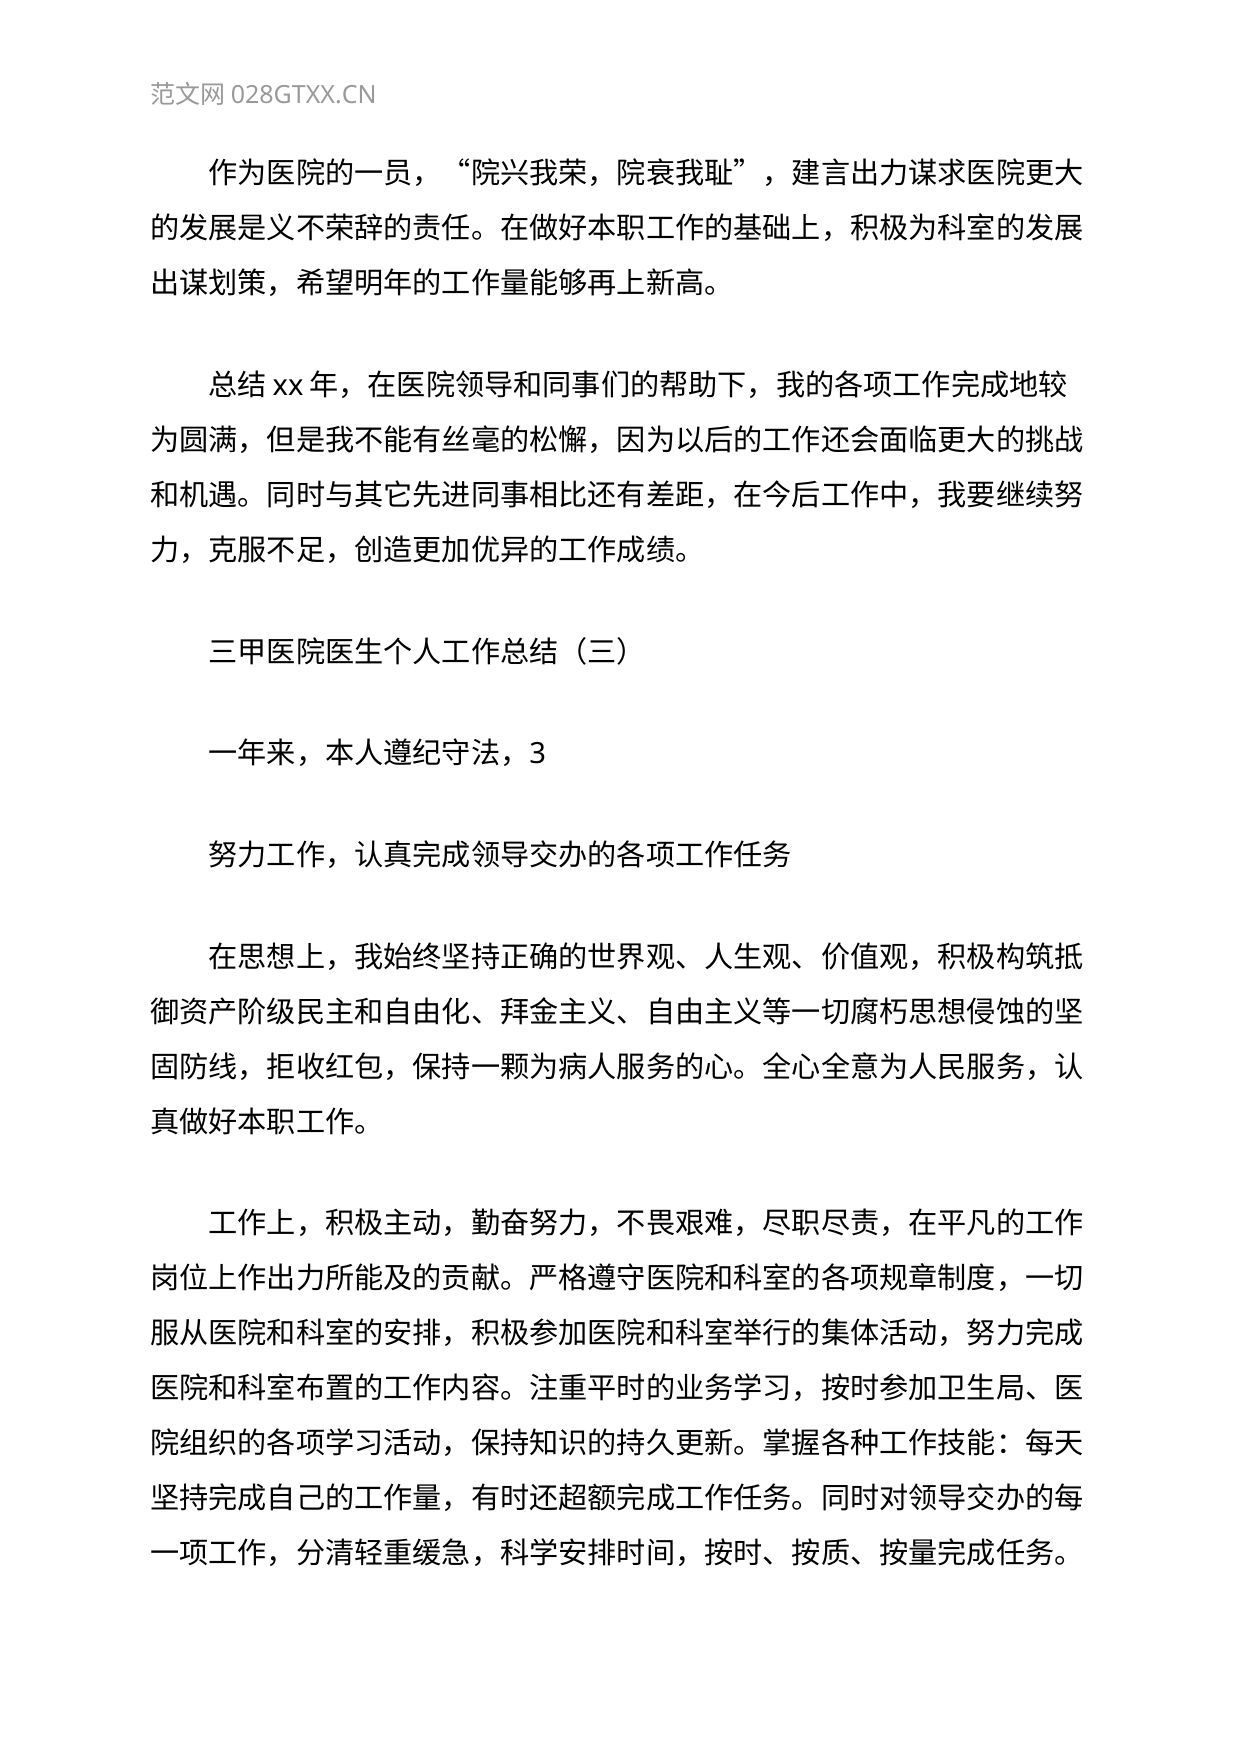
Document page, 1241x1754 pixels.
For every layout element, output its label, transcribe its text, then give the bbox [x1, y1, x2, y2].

text 在思想上，我始终坚持正确的世界观、人生观、价值观，积极构筑抵御资产阶级民主和自由化、拜金主义、自由主义等一切腐朽思想侵蚀的坚固防线，拒收红包，保持一颗为病人服务的心。全心全意为人民服务，认真做好本职工作。 [150, 934, 1090, 1141]
text 工作上，积极主动，勤奋努力，不畏艰难，尽职尽责，在平凡的工作岗位上作出力所能及的贡献。严格遵守医院和科室的各项规章制度，一切服从医院和科室的安排，积极参加医院和科室举行的集体活动，努力完成医院和科室布置的工作内容。注重平时的业务学习，按时参加卫生局、医院组织的各项学习活动，保持知识的持久更新。掌握各种工作技能：每天坚持完成自己的工作量，有时还超额完成工作任务。同时对领导交办的每一项工作，分清轻重缓急，科学安排时间，按时、按质、按量完成任务。 [150, 1200, 1090, 1572]
text 总结xx年，在医院领导和同事们的帮助下，我的各项工作完成地较为圆满，但是我不能有丝毫的松懈，因为以后的工作还会面临更大的挑战和机遇。同时与其它先进同事相比还有差距，在今后工作中，我要继续努力，克服不足，创造更加优异的工作成绩。 [150, 362, 1090, 569]
text 一年来，本人遵纪守法，3 [150, 730, 1090, 772]
text 努力工作，认真完成领导交办的各项工作任务 [150, 832, 1090, 874]
text 作为医院的一员，“院兴我荣，院衰我耻”，建言出力谋求医院更大的发展是义不荣辞的责任。在做好本职工作的基础上，积极为科室的发展出谋划策，希望明年的工作量能够再上新高。 [150, 150, 1090, 302]
text 三甲医院医生个人工作总结（三） [150, 628, 1090, 670]
